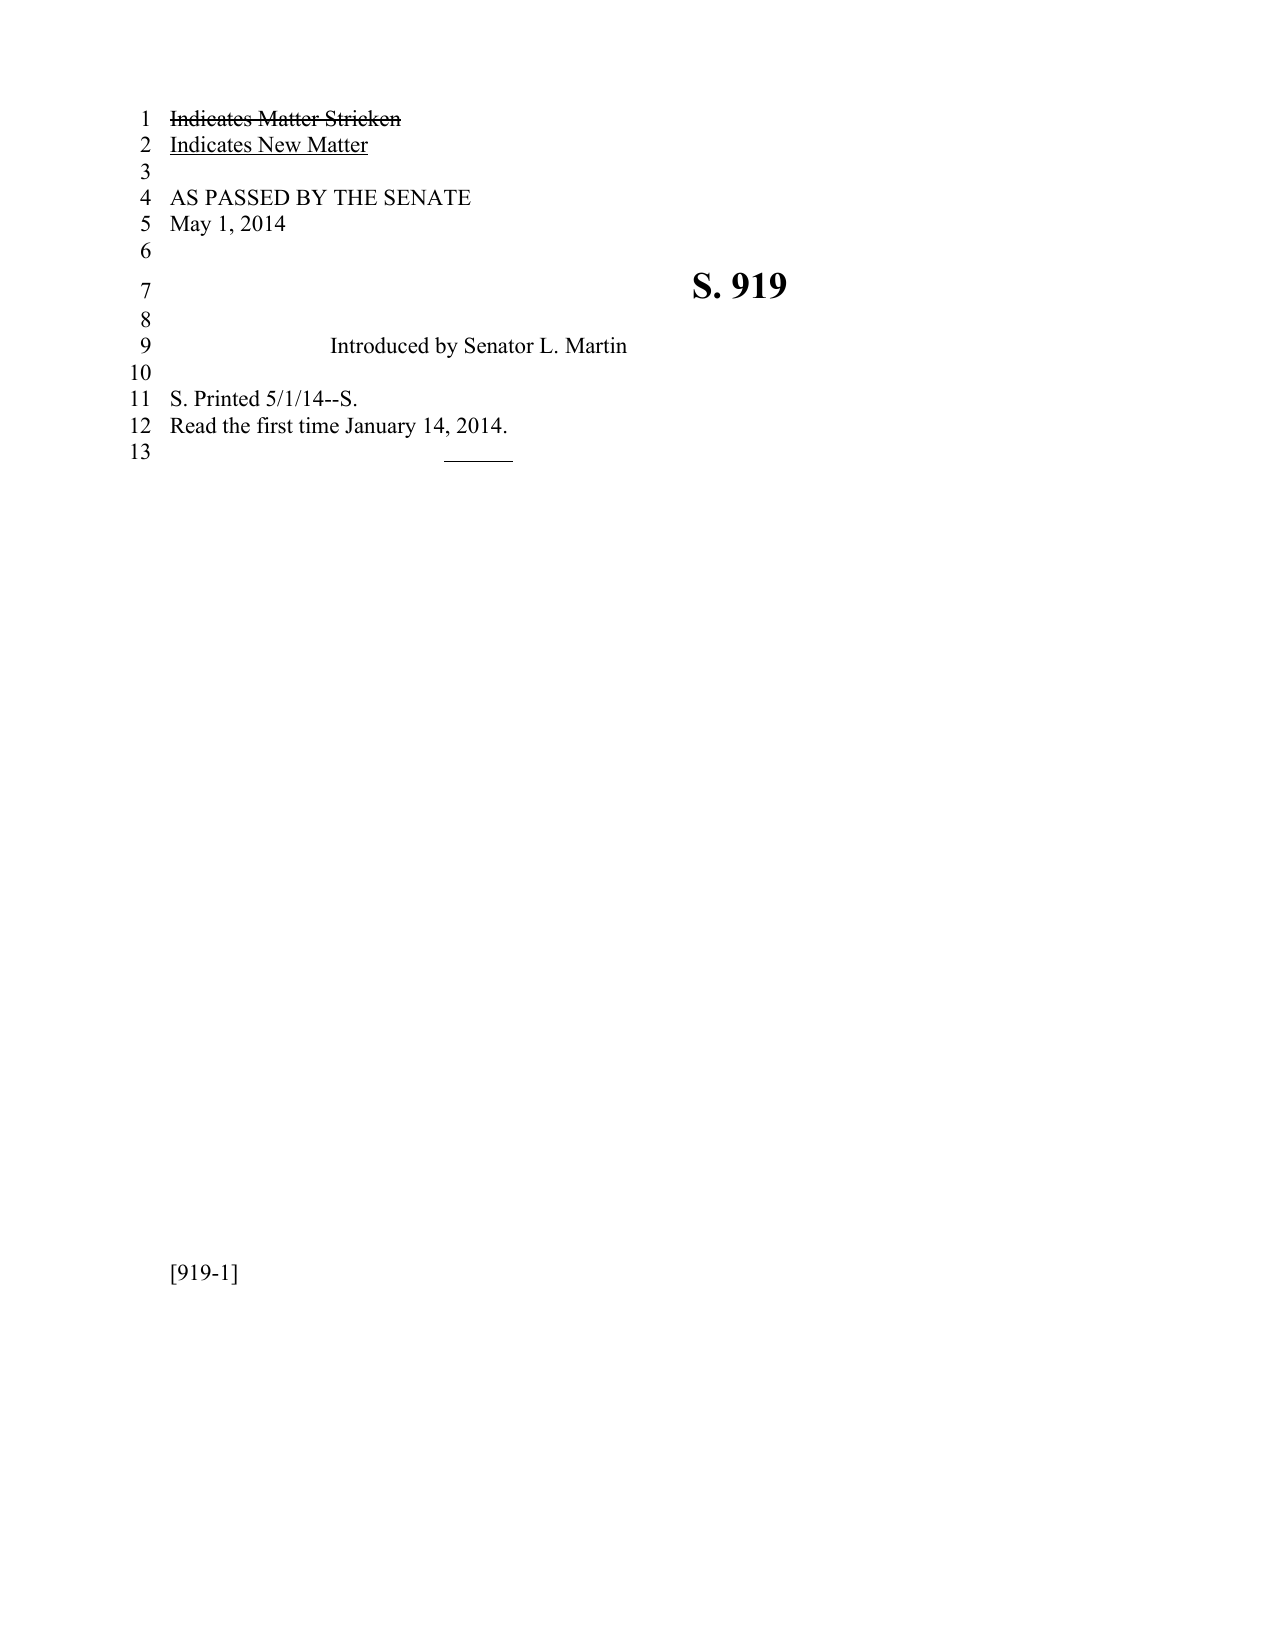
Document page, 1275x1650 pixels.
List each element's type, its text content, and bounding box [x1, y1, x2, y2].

text May 1, 2014 [169, 210, 787, 237]
text Indicates New Matter [169, 131, 787, 158]
text S. 919 [169, 263, 787, 306]
text Introduced by Senator L. Martin [169, 333, 787, 359]
text Read the first time January 14, 2014. [169, 412, 787, 438]
text Indicates Matter Stricken [169, 105, 787, 131]
text S. Printed 5/1/14--S. [169, 385, 787, 412]
text AS PASSED BY THE SENATE [169, 184, 787, 210]
